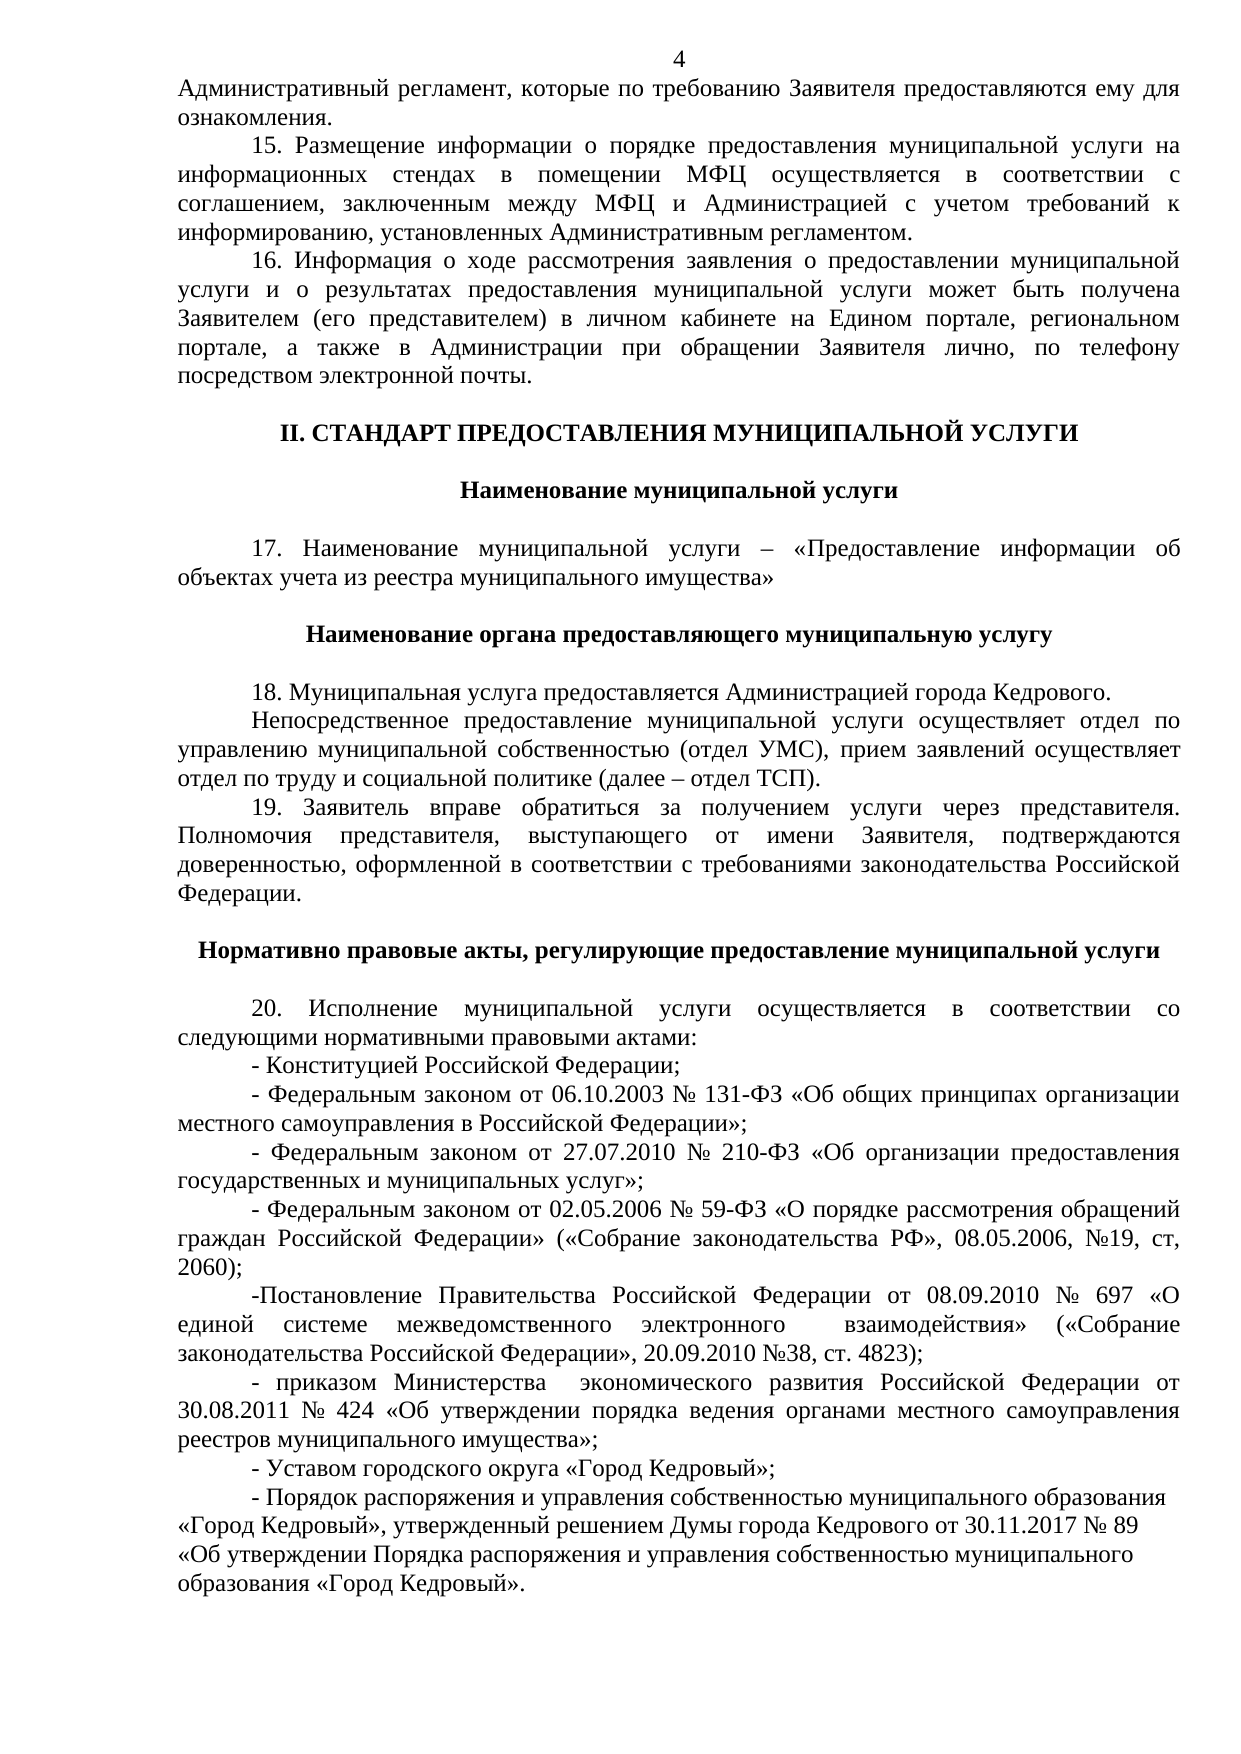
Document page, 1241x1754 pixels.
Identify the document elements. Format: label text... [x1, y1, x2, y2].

text 16. Информация о ходе рассмотрения заявления о предоставлении муниципальной услуги и о результатах предоставления муниципальной услуги может быть получена Заявителем (его представителем) в личном кабинете на Едином портале, региональном портале, а также в Администрации при обращении Заявителя лично, по телефону посредством электронной почты. [177, 246, 1181, 389]
text - Федеральным законом от 02.05.2006 № 59-ФЗ «О порядке рассмотрения обращений граждан Российской Федерации» («Собрание законодательства РФ», 08.05.2006, №19, ст, 2060); [177, 1194, 1181, 1281]
text Непосредственное предоставление муниципальной услуги осуществляет отдел по управлению муниципальной собственностью (отдел УМС), прием заявлений осуществляет отдел по труду и социальной политике (далее – отдел ТСП). [177, 706, 1181, 792]
text Наименование муниципальной услуги [177, 476, 1181, 504]
text - Конституцией Российской Федерации; [177, 1051, 1181, 1079]
text - приказом Министерства экономического развития Российской Федерации от 30.08.2011 № 424 «Об утверждении порядка ведения органами местного самоуправления реестров муниципального имущества»; [177, 1367, 1181, 1453]
text -Постановление Правительства Российской Федерации от 08.09.2010 № 697 «О единой системе межведомственного электронного взаимодействия» («Собрание законодательства Российской Федерации», 20.09.2010 №38, ст. 4823); [177, 1281, 1181, 1367]
text 15. Размещение информации о порядке предоставления муниципальной услуги на информационных стендах в помещении МФЦ осуществляется в соответствии с соглашением, заключенным между МФЦ и Администрацией с учетом требований к информированию, установленных Административным регламентом. [177, 131, 1181, 246]
text II. СТАНДАРТ ПРЕДОСТАВЛЕНИЯ МУНИЦИПАЛЬНОЙ УСЛУГИ [177, 418, 1181, 447]
text Наименование органа предоставляющего муниципальную услугу [177, 619, 1181, 648]
text - Федеральным законом от 06.10.2003 № 131-ФЗ «Об общих принципах организации местного самоуправления в Российской Федерации»; [177, 1079, 1181, 1137]
text - Порядок распоряжения и управления собственностью муниципального образования «Город Кедровый», утвержденный решением Думы города Кедрового от 30.11.2017 № 89 «Об утверждении Порядка распоряжения и управления собственностью муниципального образования «Город Кедровый». [177, 1482, 1181, 1597]
text - Уставом городского округа «Город Кедровый»; [177, 1453, 1181, 1482]
text 20. Исполнение муниципальной услуги осуществляется в соответствии со следующими нормативными правовыми актами: [177, 993, 1181, 1051]
text 17. Наименование муниципальной услуги – «Предоставление информации об объектах учета из реестра муниципального имущества» [177, 533, 1181, 591]
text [177, 73, 1181, 131]
text 18. Муниципальная услуга предоставляется Администрацией города Кедрового. [177, 677, 1181, 706]
text 19. Заявитель вправе обратиться за получением услуги через представителя. Полномочия представителя, выступающего от имени Заявителя, подтверждаются доверенностью, оформленной в соответствии с требованиями законодательства Российской Федерации. [177, 792, 1181, 907]
text - Федеральным законом от 27.07.2010 № 210-ФЗ «Об организации предоставления государственных и муниципальных услуг»; [177, 1137, 1181, 1194]
text Нормативно правовые акты, регулирующие предоставление муниципальной услуги [177, 936, 1181, 964]
